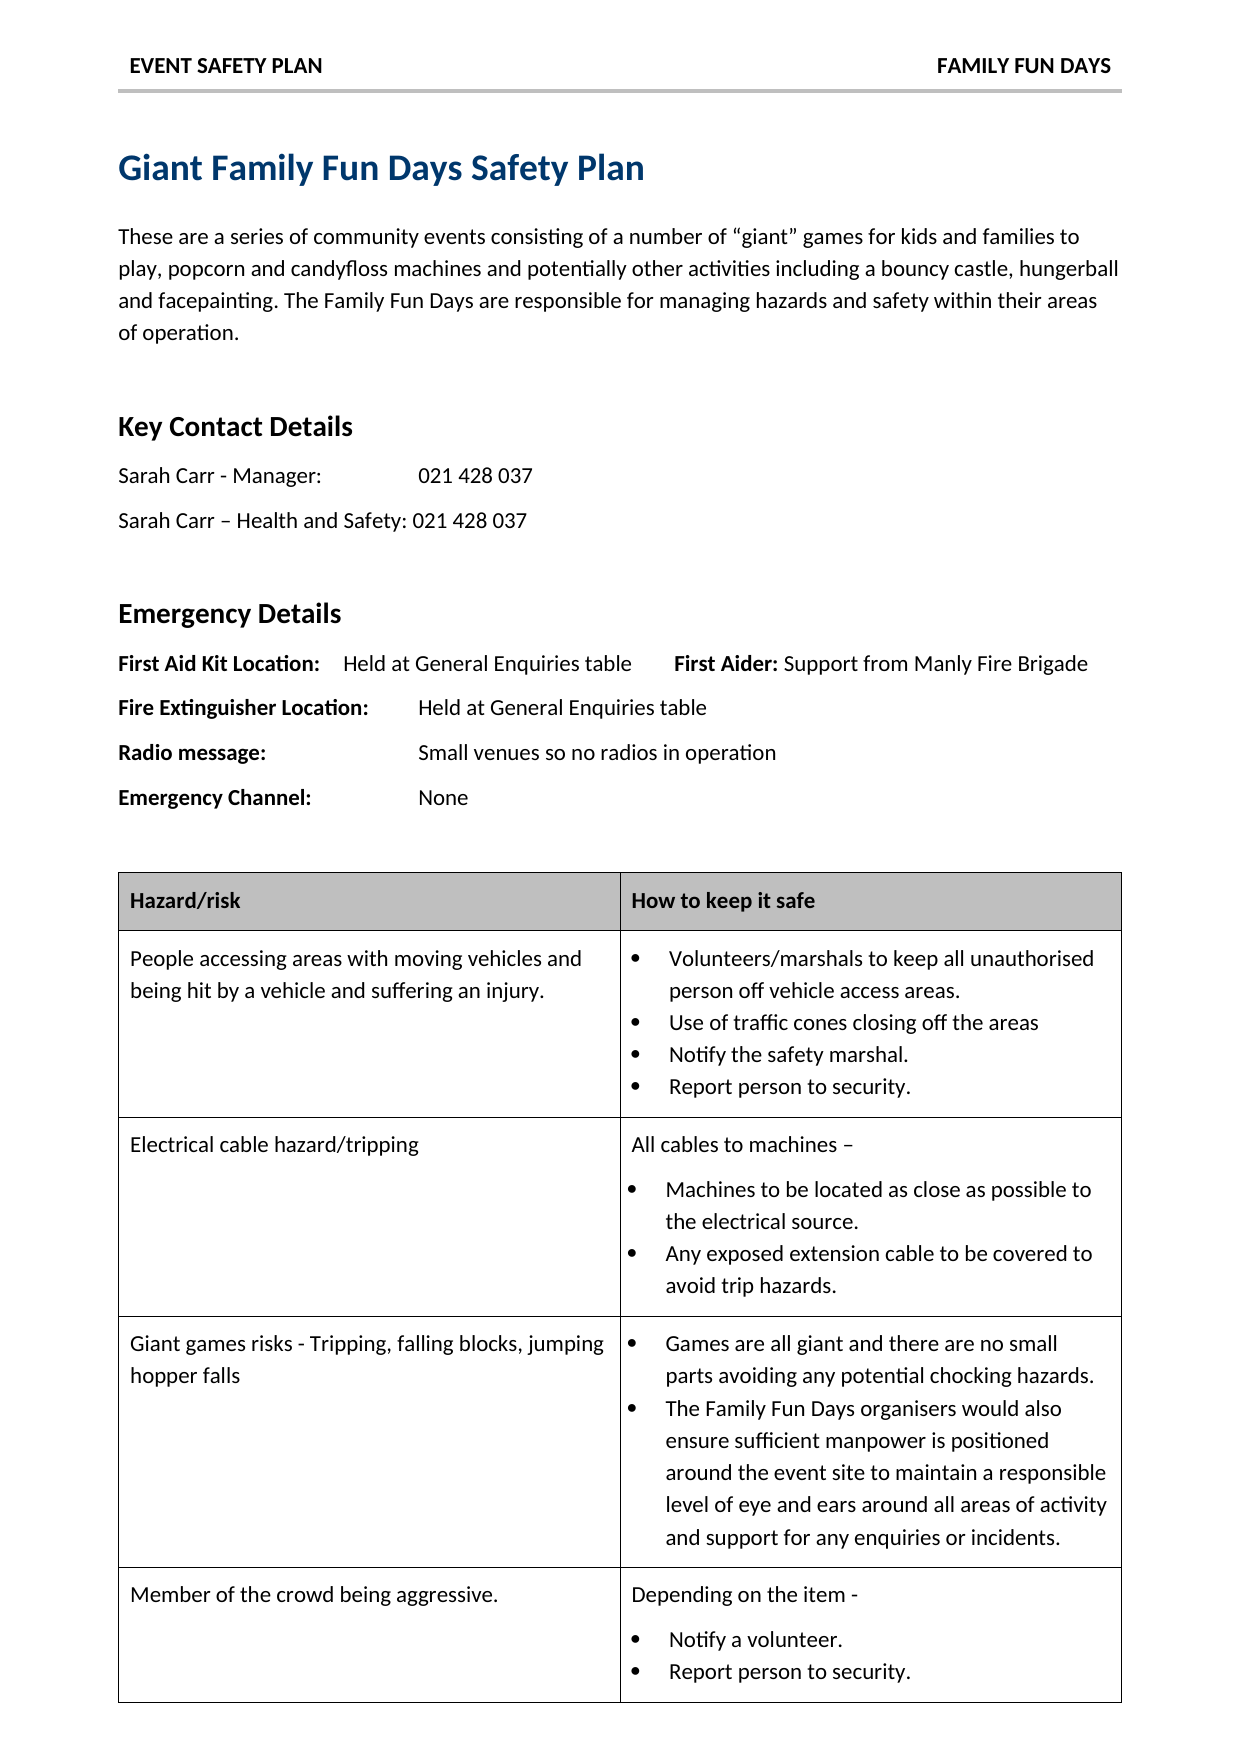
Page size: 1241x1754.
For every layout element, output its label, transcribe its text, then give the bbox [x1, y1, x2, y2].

text Sarah Carr - Manager: 021 428 037 [118, 461, 1122, 489]
text Fire Extinguisher Location: Held at General Enquiries table [118, 693, 1122, 721]
table_cell Electrical cable hazard/tripping [119, 1118, 620, 1316]
text Emergency Channel: None [118, 783, 1122, 811]
table_cell Member of the crowd being aggressive. [119, 1568, 620, 1702]
table_cell All cables to machines – Machines to be located as close as possible to the electrical source. Any exposed extension cable to be covered to avoid trip hazards. [621, 1118, 1121, 1316]
table_cell Depending on the item - Notify a volunteer. Report person to security. [621, 1568, 1121, 1702]
text Radio message: Small venues so no radios in operation [118, 738, 1122, 766]
table_cell People accessing areas with moving vehicles and being hit by a vehicle and suffering an injury. [119, 931, 620, 1117]
subtitle Emergency Details [118, 595, 1122, 631]
subtitle Key Contact Details [118, 408, 1122, 443]
table_cell Giant games risks - Tripping, falling blocks, jumping hopper falls [119, 1317, 620, 1567]
subtitle Giant Family Fun Days Safety Plan [118, 144, 1122, 190]
text These are a series of community events consisting of a number of “giant” games for kids and families to play, popcorn and candyfloss machines and potentially other activities including a bouncy castle, hungerball and facepainting. The Family Fun Days are responsible for managing hazards and safety within their areas of operation. [118, 222, 1122, 346]
table_cell Volunteers/marshals to keep all unauthorised person off vehicle access areas. Use of traffic cones closing off the areas Notify the safety marshal. Report person to security. [621, 931, 1121, 1117]
table_cell Games are all giant and there are no small parts avoiding any potential chocking hazards. The Family Fun Days organisers would also ensure sufficient manpower is positioned around the event site to maintain a responsible level of eye and ears around all areas of activity and support for any enquiries or incidents. [621, 1317, 1121, 1567]
table_header Hazard/risk [119, 873, 620, 930]
text Sarah Carr – Health and Safety: 021 428 037 [118, 506, 1122, 534]
table_header How to keep it safe [621, 873, 1121, 930]
text First Aid Kit Location: Held at General Enquiries table First Aider: Support from Manly Fire Brigade [118, 649, 1122, 677]
